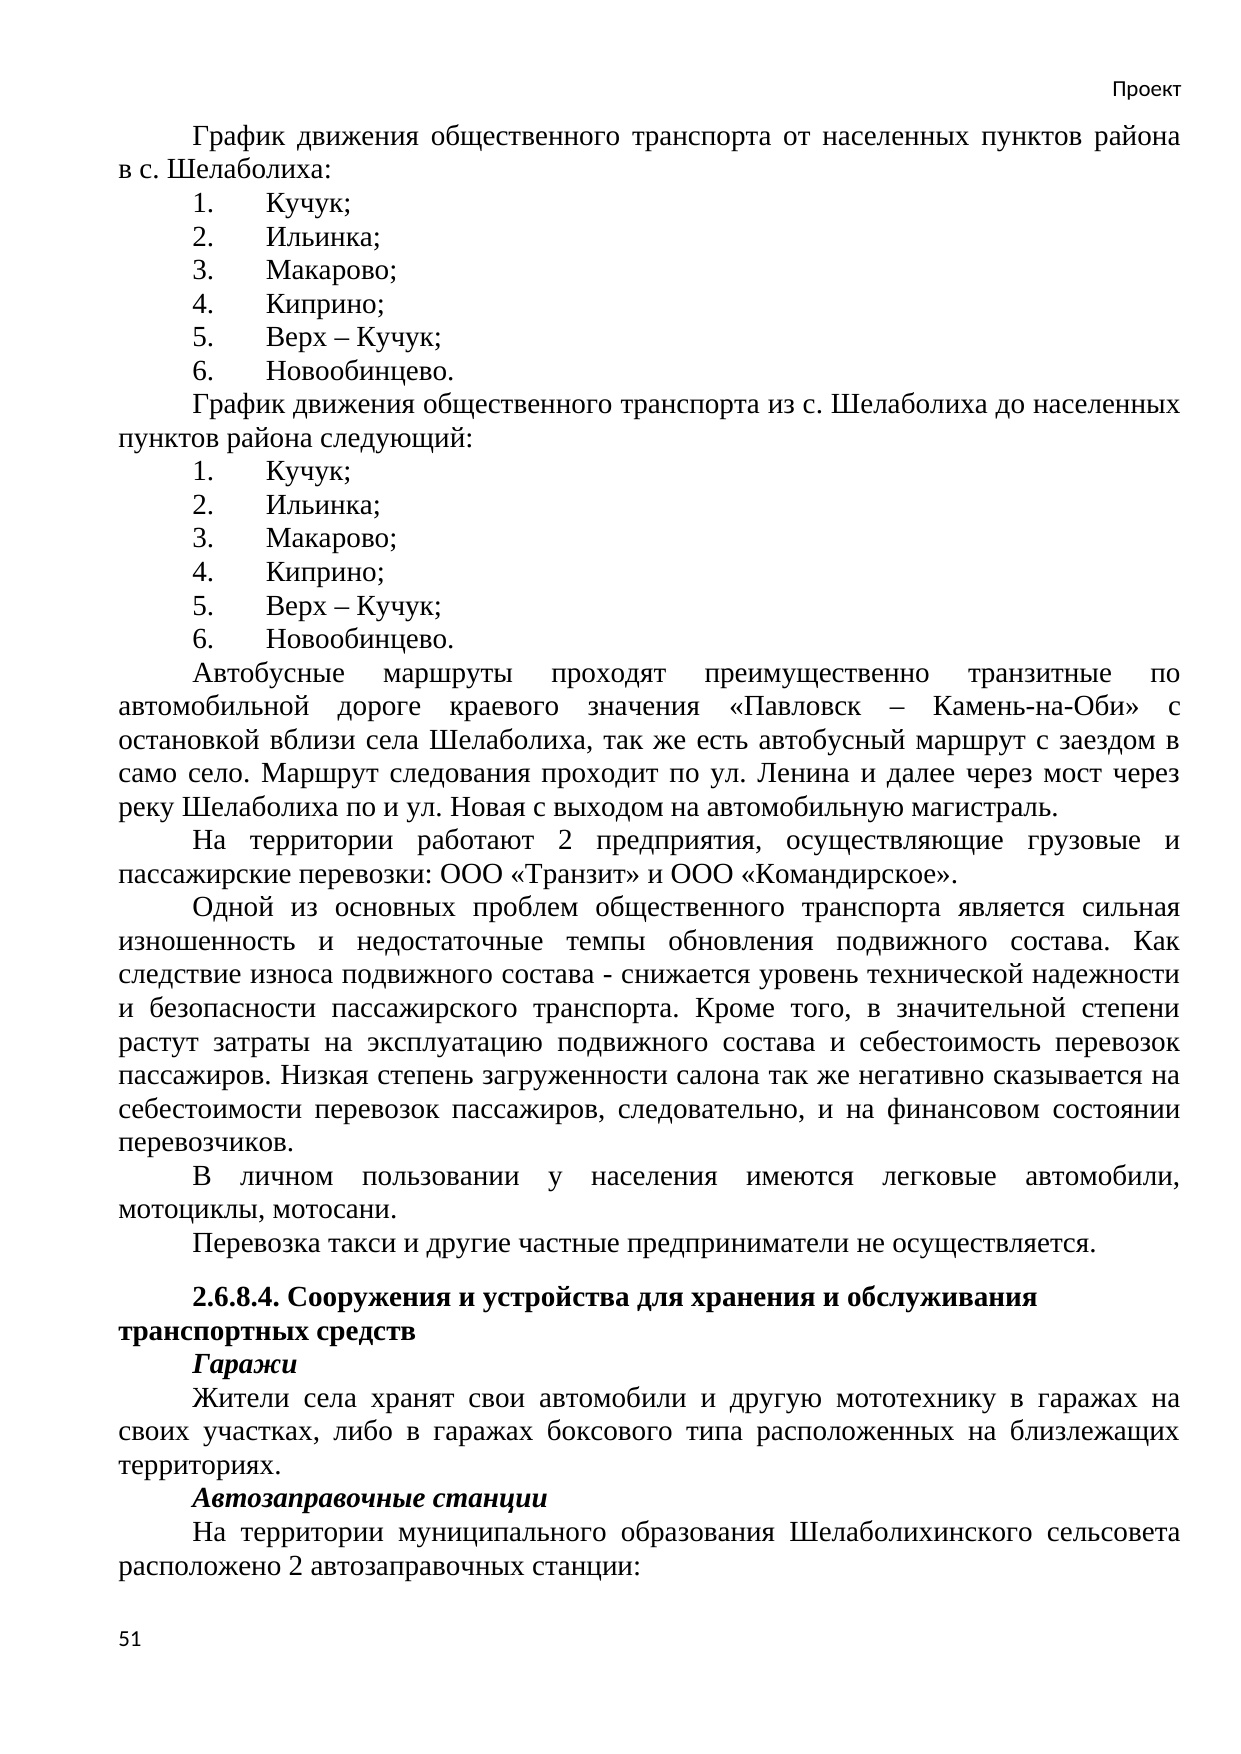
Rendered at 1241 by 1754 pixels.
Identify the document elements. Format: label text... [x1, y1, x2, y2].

text 1. Кучук; [118, 453, 1181, 487]
text Автобусные маршруты проходят преимущественно транзитные по автомобильной дороге краевого значения «Павловск – Камень-на-Оби» с остановкой вблизи села Шелаболиха, так же есть автобусный маршрут с заездом в само село. Маршрут следования проходит по ул. Ленина и далее через мост через реку Шелаболиха по и ул. Новая с выходом на автомобильную магистраль. [118, 655, 1181, 822]
text График движения общественного транспорта от населенных пунктов района в с. Шелаболиха: [118, 118, 1181, 185]
text 3. Макарово; [118, 252, 1181, 286]
text 1. Кучук; [118, 185, 1181, 219]
text 5. Верх – Кучук; [118, 588, 1181, 621]
text График движения общественного транспорта из с. Шелаболиха до населенных пунктов района следующий: [118, 386, 1181, 453]
text 3. Макарово; [118, 521, 1181, 554]
text 4. Киприно; [118, 554, 1181, 588]
text Одной из основных проблем общественного транспорта является сильная изношенность и недостаточные темпы обновления подвижного состава. Как следствие износа подвижного состава - снижается уровень технической надежности и безопасности пассажирского транспорта. Кроме того, в значительной степени растут затраты на эксплуатацию подвижного состава и себестоимость перевозок пассажиров. Низкая степень загруженности салона так же негативно сказывается на себестоимости перевозок пассажиров, следовательно, и на финансовом состоянии перевозчиков. [118, 889, 1181, 1158]
text 5. Верх – Кучук; [118, 319, 1181, 353]
text 2. Ильинка; [118, 487, 1181, 521]
text 6. Новообинцево. [118, 621, 1181, 655]
text 2. Ильинка; [118, 219, 1181, 252]
text Автозаправочные станции [118, 1481, 1181, 1514]
text На территории муниципального образования Шелаболихинского сельсовета расположено 2 автозаправочных станции: [118, 1514, 1181, 1581]
text На территории работают 2 предприятия, осуществляющие грузовые и пассажирские перевозки: ООО «Транзит» и ООО «Командирское». [118, 822, 1181, 889]
text 4. Киприно; [118, 286, 1181, 319]
text Жители села хранят свои автомобили и другую мототехнику в гаражах на своих участках, либо в гаражах боксового типа расположенных на близлежащих территориях. [118, 1380, 1181, 1481]
text Перевозка такси и другие частные предприниматели не осуществляется. [118, 1225, 1181, 1258]
text 6. Новообинцево. [118, 353, 1181, 386]
text Гаражи [118, 1346, 1181, 1380]
text В личном пользовании у населения имеются легковые автомобили, мотоциклы, мотосани. [118, 1158, 1181, 1225]
text 2.6.8.4. Сооружения и устройства для хранения и обслуживания транспортных средств [118, 1279, 1181, 1346]
